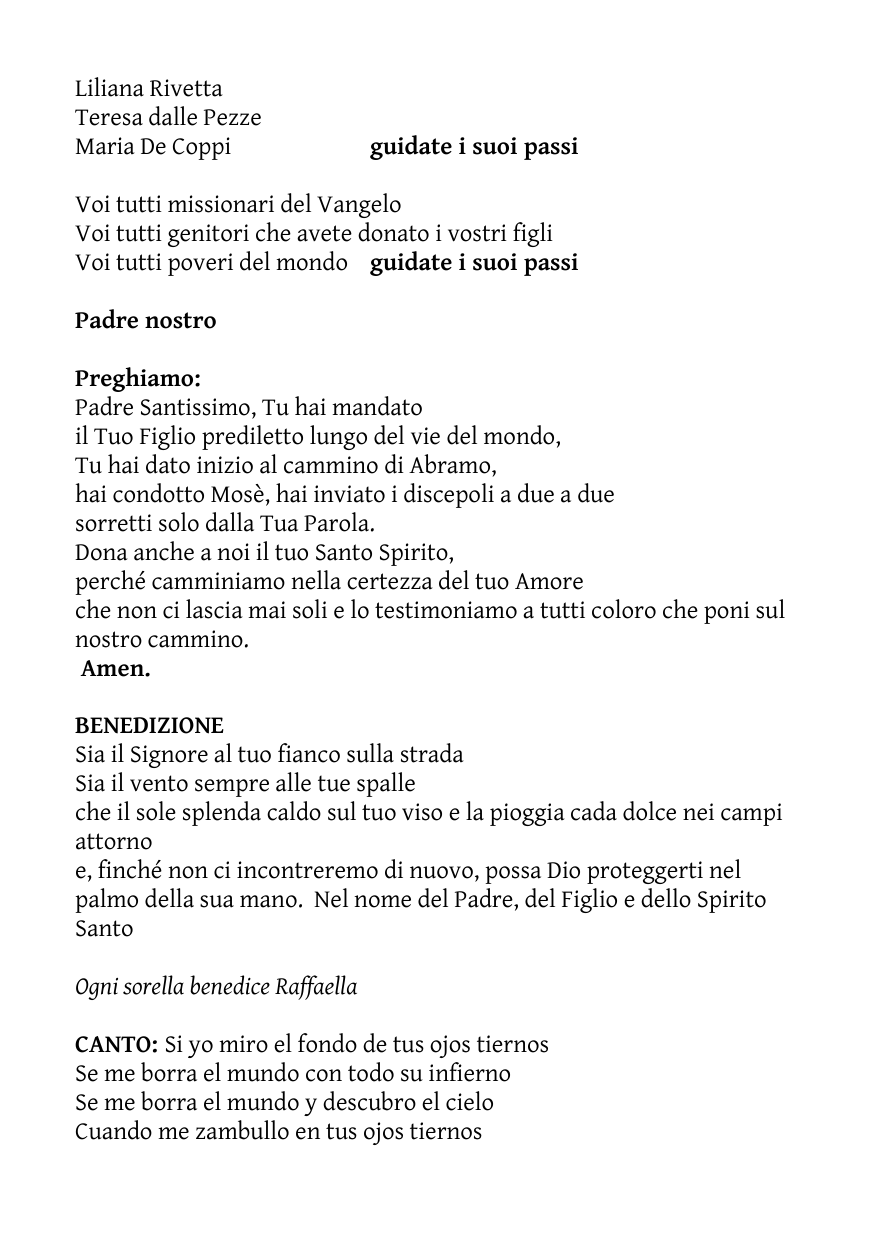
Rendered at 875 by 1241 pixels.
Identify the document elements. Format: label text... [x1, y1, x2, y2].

text Liliana Rivetta [75, 75, 799, 104]
text BENEDIZIONE [75, 712, 799, 741]
text sorretti solo dalla Tua Parola. [75, 509, 799, 538]
text Sia il Signore al tuo fianco sulla strada [75, 741, 799, 770]
text Voi tutti missionari del Vangelo [75, 191, 799, 220]
text Padre Santissimo, Tu hai mandato [75, 393, 799, 422]
text CANTO: Si yo miro el fondo de tus ojos tiernos [75, 1031, 799, 1059]
text Ogni sorella benedice Raffaella [75, 973, 799, 1002]
text Sia il vento sempre alle tue spalle [75, 770, 799, 799]
text perché camminiamo nella certezza del tuo Amore [75, 567, 799, 596]
text Padre nostro [75, 307, 799, 336]
text il Tuo Figlio prediletto lungo del vie del mondo, [75, 422, 799, 451]
text che non ci lascia mai soli e lo testimoniamo a tutti coloro che poni sul nostro cammino. [75, 596, 799, 654]
text Tu hai dato inizio al cammino di Abramo, [75, 451, 799, 480]
text Se me borra el mundo con todo su infierno Se me borra el mundo y descubro el cielo Cuando me zambullo en tus ojos tiernos [75, 1059, 799, 1146]
text che il sole splenda caldo sul tuo viso e la pioggia cada dolce nei campi attorno [75, 799, 799, 857]
text Voi tutti genitori che avete donato i vostri figli [75, 220, 799, 249]
text Maria De Coppi guidate i suoi passi [75, 133, 799, 162]
text Dona anche a noi il tuo Santo Spirito, [75, 538, 799, 567]
text Amen. [75, 654, 799, 683]
text hai condotto Mosè, hai inviato i discepoli a due a due [75, 480, 799, 509]
text Preghiamo: [75, 364, 799, 393]
text Voi tutti poveri del mondo guidate i suoi passi [75, 249, 799, 278]
text e, finché non ci incontreremo di nuovo, possa Dio proteggerti nel palmo della sua mano. Nel nome del Padre, del Figlio e dello Spirito Santo [75, 857, 799, 944]
text Teresa dalle Pezze [75, 104, 799, 133]
